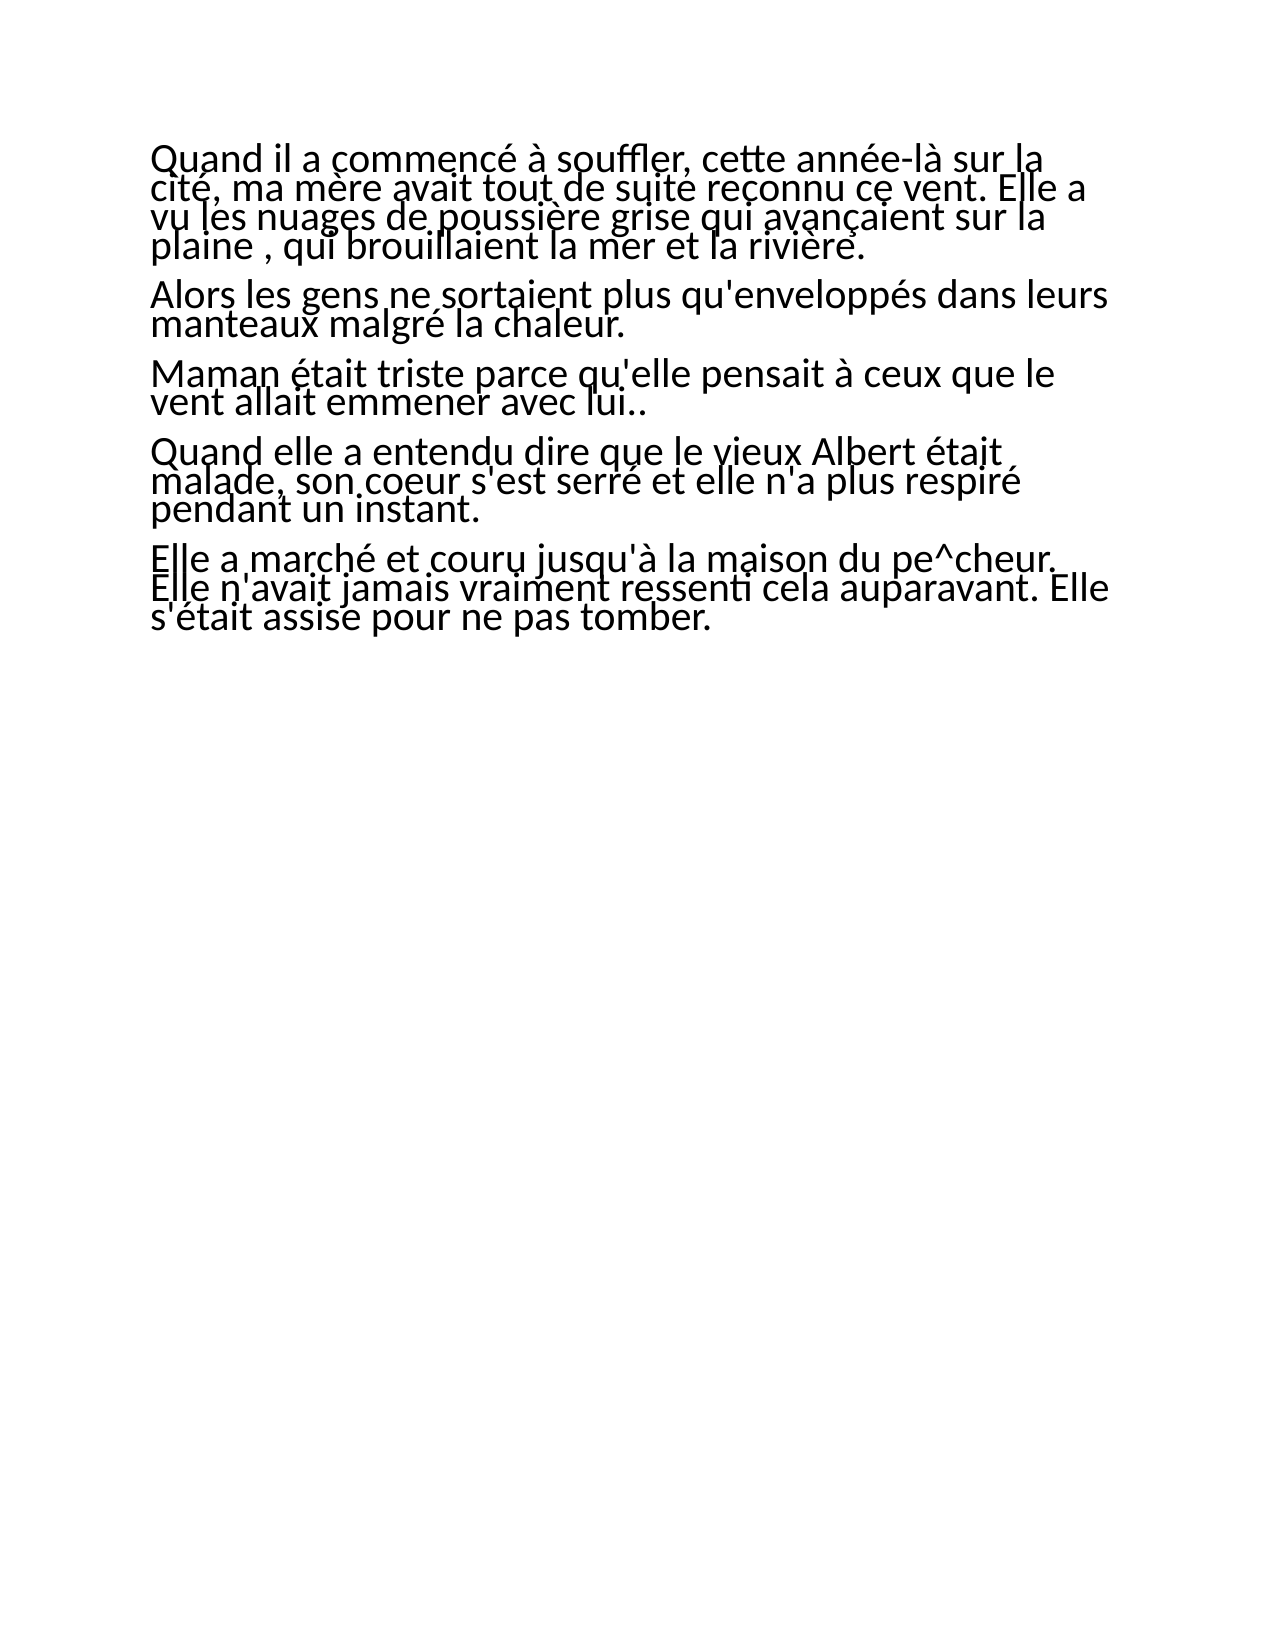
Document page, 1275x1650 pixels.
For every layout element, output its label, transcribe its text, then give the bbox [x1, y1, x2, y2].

text Quand il a commencé à souffler, cette année-là sur la cité, ma mère avait tout de suite reconnu ce vent. Elle a vu les nuages de poussière grise qui avançaient sur la plaine , qui brouillaient la mer et la rivière. [150, 150, 1125, 265]
text Elle a marché et couru jusqu'à la maison du pe^cheur. Elle n'avait jamais vraiment ressenti cela auparavant. Elle s'était assise pour ne pas tomber. [150, 549, 1125, 636]
text Maman était triste parce qu'elle pensait à ceux que le vent allait emmener avec lui.. [150, 364, 1125, 422]
text Alors les gens ne sortaient plus qu'enveloppés dans leurs manteaux malgré la chaleur. [150, 286, 1125, 343]
text Quand elle a entendu dire que le vieux Albert était malade, son coeur s'est serré et elle n'a plus respiré pendant un instant. [150, 442, 1125, 529]
